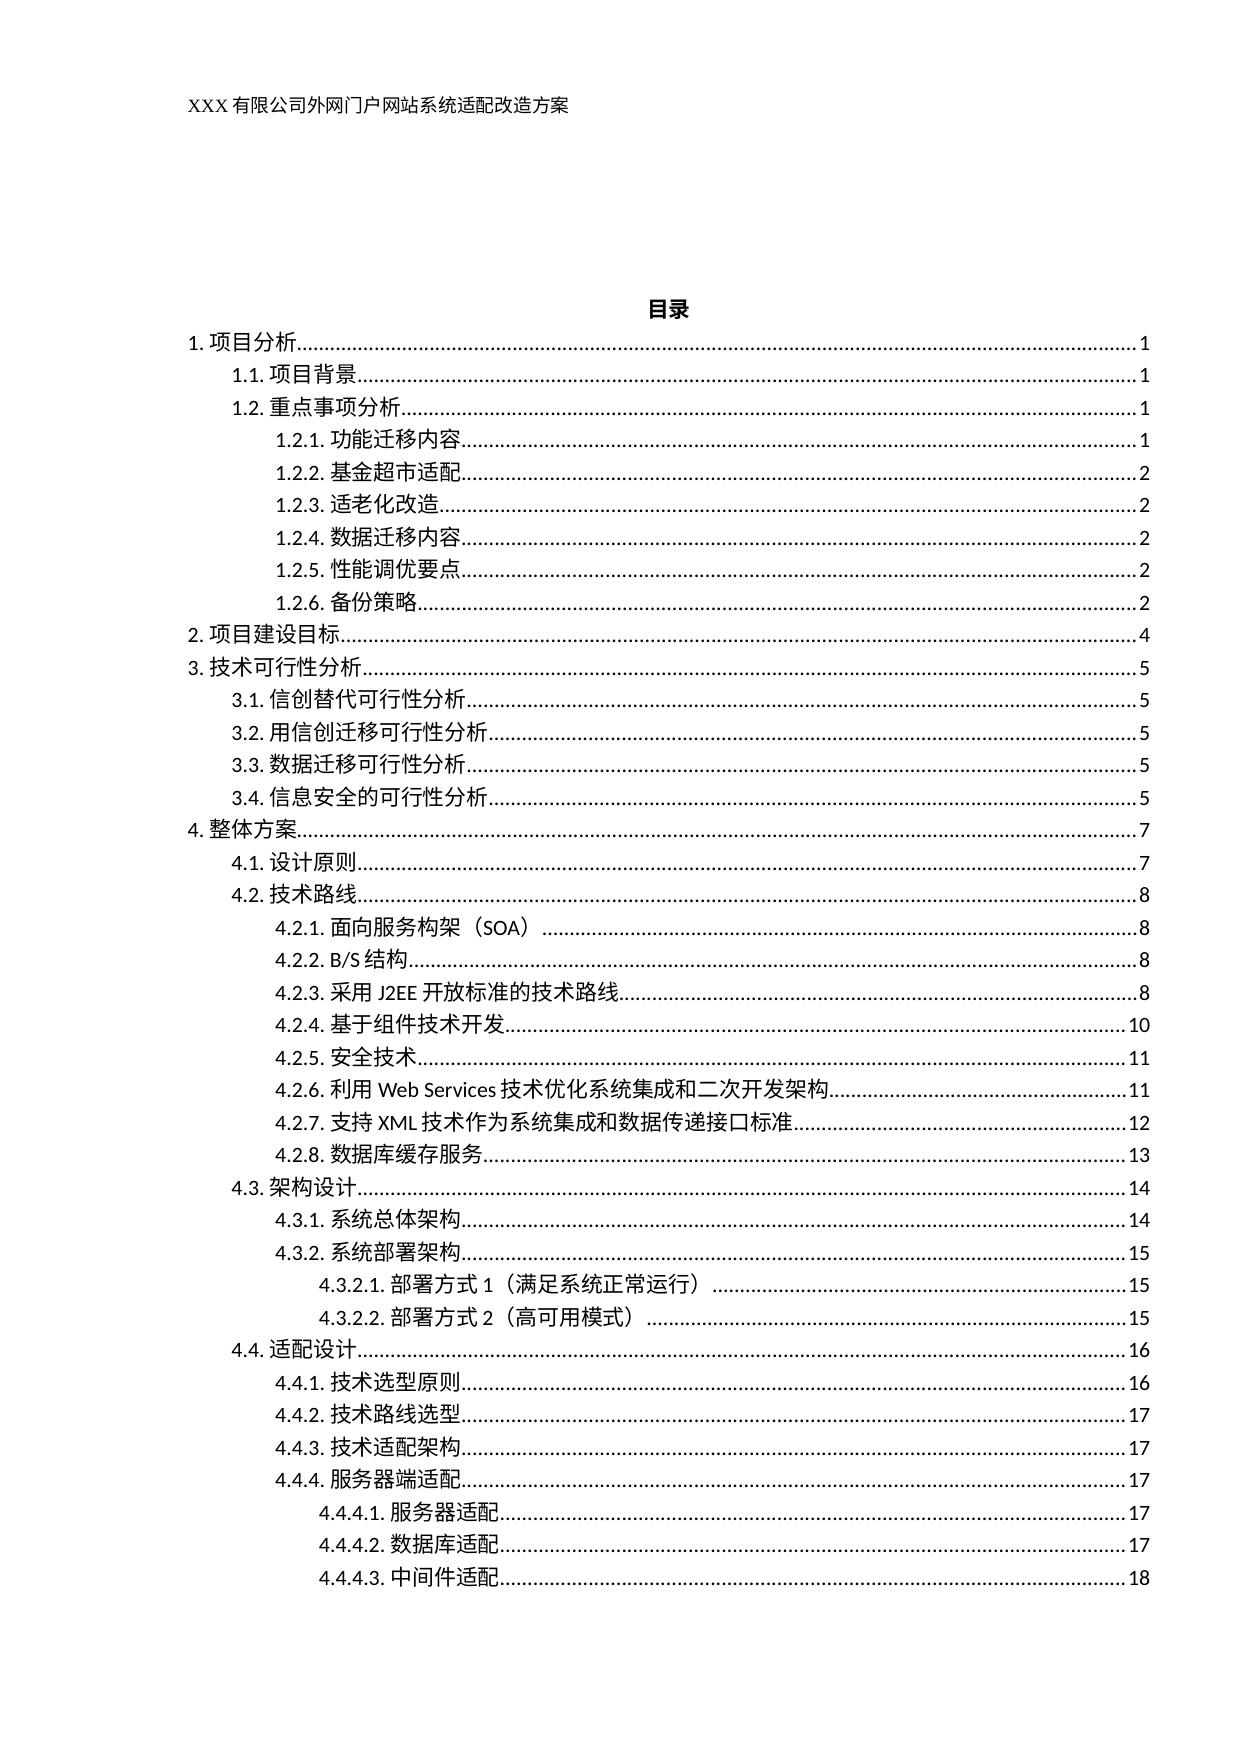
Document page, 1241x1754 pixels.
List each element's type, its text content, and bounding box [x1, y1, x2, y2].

text 4.4.4. 服务器端适配 17 [275, 1462, 1150, 1494]
text 4.2.4. 基于组件技术开发 10 [275, 1007, 1150, 1039]
text 4.4.4.2. 数据库适配 17 [319, 1527, 1150, 1559]
text 1. 项目分析 1 [187, 324, 1150, 357]
text 4.4.2. 技术路线选型 17 [275, 1397, 1150, 1429]
text 4.2.8. 数据库缓存服务 13 [275, 1137, 1150, 1169]
text 1.2.6. 备份策略 2 [275, 584, 1150, 617]
text 4.2.2. B/S结构 8 [275, 942, 1150, 974]
text 4.3.2.2. 部署方式2（高可用模式） 15 [319, 1299, 1150, 1332]
text 3.1. 信创替代可行性分析 5 [231, 682, 1150, 714]
text 1.2. 重点事项分析 1 [231, 389, 1150, 422]
text 4.4.4.3. 中间件适配 18 [319, 1559, 1150, 1592]
text 4.4.3. 技术适配架构 17 [275, 1429, 1150, 1462]
text 4.1. 设计原则 7 [231, 844, 1150, 877]
text 4. 整体方案 7 [187, 812, 1150, 844]
text 4.2.7. 支持XML技术作为系统集成和数据传递接口标准 12 [275, 1104, 1150, 1137]
text 4.3.2. 系统部署架构 15 [275, 1234, 1150, 1267]
text 1.2.5. 性能调优要点 2 [275, 552, 1150, 584]
text 1.2.2. 基金超市适配 2 [275, 454, 1150, 487]
text 4.4. 适配设计 16 [231, 1332, 1150, 1364]
text 3.4. 信息安全的可行性分析 5 [231, 779, 1150, 812]
text 4.3.2.1. 部署方式1（满足系统正常运行） 15 [319, 1267, 1150, 1299]
text 1.1. 项目背景 1 [231, 357, 1150, 389]
text 4.2.3. 采用J2EE开放标准的技术路线 8 [275, 974, 1150, 1007]
text 4.4.4.1. 服务器适配 17 [319, 1494, 1150, 1527]
text 4.4.1. 技术选型原则 16 [275, 1364, 1150, 1397]
text 4.3. 架构设计 14 [231, 1169, 1150, 1202]
text 4.2.1. 面向服务构架（SOA） 8 [275, 909, 1150, 942]
text 1.2.1. 功能迁移内容 1 [275, 422, 1150, 454]
text 1.2.4. 数据迁移内容 2 [275, 519, 1150, 552]
text 4.2. 技术路线 8 [231, 877, 1150, 909]
text 3.2. 用信创迁移可行性分析 5 [231, 714, 1150, 747]
text 2. 项目建设目标 4 [187, 617, 1150, 649]
text 目录 [187, 292, 1150, 324]
text 4.3.1. 系统总体架构 14 [275, 1202, 1150, 1234]
text 3.3. 数据迁移可行性分析 5 [231, 747, 1150, 779]
text 4.2.6. 利用Web Services技术优化系统集成和二次开发架构 11 [275, 1072, 1150, 1104]
text 1.2.3. 适老化改造 2 [275, 487, 1150, 519]
text 4.2.5. 安全技术 11 [275, 1039, 1150, 1072]
text 3. 技术可行性分析 5 [187, 649, 1150, 682]
